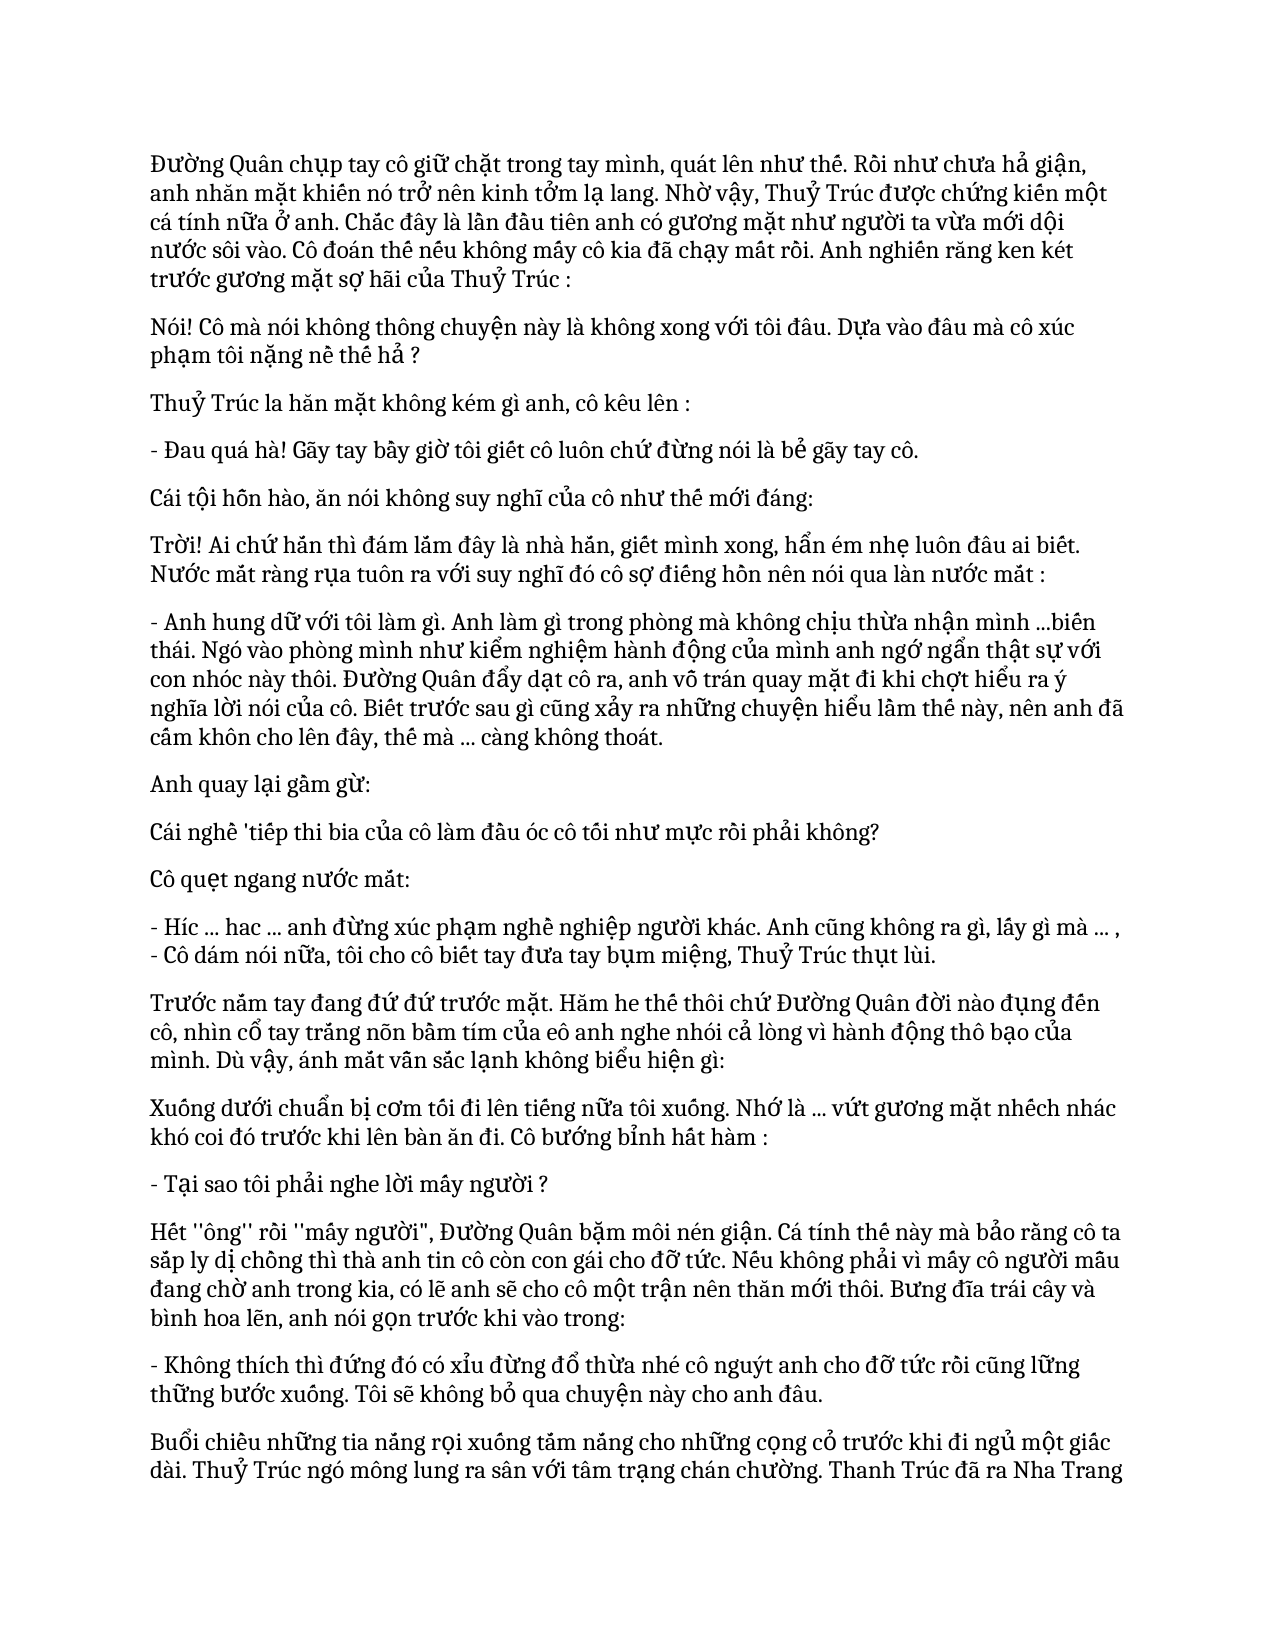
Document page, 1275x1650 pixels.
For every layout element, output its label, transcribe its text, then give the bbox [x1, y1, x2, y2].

text - Anh hung dữ với tôi làm gì. Anh làm gì trong phòng mà không chịu thừa nhận mình ...biến thái. Ngó vào phòng mình như kiểm nghiệm hành động của mình anh ngớ ngẩn thật sự với con nhóc này thôi. Đường Quân đẩy dạt cô ra, anh vỗ trán quay mặt đi khi chợt hiểu ra ý nghĩa lời nói của cô. Biết trước sau gì cũng xảy ra những chuyện hiểu lầm thế này, nên anh đã cấm khôn cho lên đây, thế mà ... càng không thoát. [150, 607, 1125, 751]
text Nói! Cô mà nói không thông chuyện này là không xong với tôi đâu. Dựa vào đâu mà cô xúc phạm tôi nặng nề thế hả ? [150, 312, 1125, 370]
text - Không thích thì đứng đó có xỉu đừng đổ thừa nhé cô nguýt anh cho đỡ tức rồi cũng lững thững bước xuống. Tôi sẽ không bỏ qua chuyện này cho anh đâu. [150, 1351, 1125, 1409]
text Đường Quân chụp tay cô giữ chặt trong tay mình, quát lên như thế. Rồi như chưa hả giận, anh nhăn mặt khiến nó trở nên kinh tởm lạ lang. Nhờ vậy, Thuỷ Trúc được chứng kiến một cá tính nữa ở anh. Chắc đây là lần đầu tiên anh có gương mặt như người ta vừa mới dội nước sôi vào. Cô đoán thế nếu không mấy cô kia đã chạy mất rồi. Anh nghiến răng ken két trước gương mặt sợ hãi của Thuỷ Trúc : [150, 150, 1125, 294]
text Xuống dưới chuẩn bị cơm tối đi lên tiếng nữa tôi xuống. Nhớ là ... vứt gương mặt nhếch nhác khó coi đó trước khi lên bàn ăn đi. Cô bướng bỉnh hất hàm : [150, 1094, 1125, 1151]
text Cái tội hỗn hào, ăn nói không suy nghĩ của cô như thế mới đáng: [150, 484, 1125, 512]
text Anh quay lại gầm gừ: [150, 770, 1125, 799]
text Cái nghề 'tiếp thi bia của cô làm đầu óc cô tối như mực rồi phải không? [150, 817, 1125, 846]
text Thuỷ Trúc la hăn mặt không kém gì anh, cô kêu lên : [150, 389, 1125, 417]
text Cô quẹt ngang nước mắt: [150, 865, 1125, 894]
text - Đau quá hà! Gãy tay bầy giờ tôi giết cô luôn chứ đừng nói là bẻ gãy tay cô. [150, 436, 1125, 465]
text Hết ''ông'' rồi ''mấy người", Đường Quân bặm môi nén giận. Cá tính thế này mà bảo rằng cô ta sắp ly dị chồng thì thà anh tin cô còn con gái cho đỡ tức. Nếu không phải vì mấy cô người mẫu đang chờ anh trong kia, có lẽ anh sẽ cho cô một trận nên thăn mới thôi. Bưng đĩa trái cây và bình hoa lẽn, anh nói gọn trước khi vào trong: [150, 1217, 1125, 1332]
text - Híc ... hac ... anh đừng xúc phạm nghề nghiệp người khác. Anh cũng không ra gì, lấy gì mà ... , - Cô dám nói nữa, tôi cho cô biết tay đưa tay bụm miệng, Thuỷ Trúc thụt lùi. [150, 912, 1125, 970]
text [150, 1427, 1125, 1485]
text Trời! Ai chứ hắn thì đám lắm đây là nhà hắn, giết mình xong, hẩn ém nhẹ luôn đâu ai biết. Nước mắt ràng rụa tuôn ra với suy nghĩ đó cô sợ điếng hồn nên nói qua làn nước mắt : [150, 531, 1125, 589]
text - Tại sao tôi phải nghe lời mấy người ? [150, 1170, 1125, 1199]
text Trước nắm tay đang đứ đứ trước mặt. Hăm he thế thôi chứ Đường Quân đời nào đụng đến cô, nhìn cổ tay trắng nõn bầm tím của eô anh nghe nhói cả lòng vì hành động thô bạo của mình. Dù vậy, ánh mắt vẫn sắc lạnh không biểu hiện gì: [150, 989, 1125, 1075]
